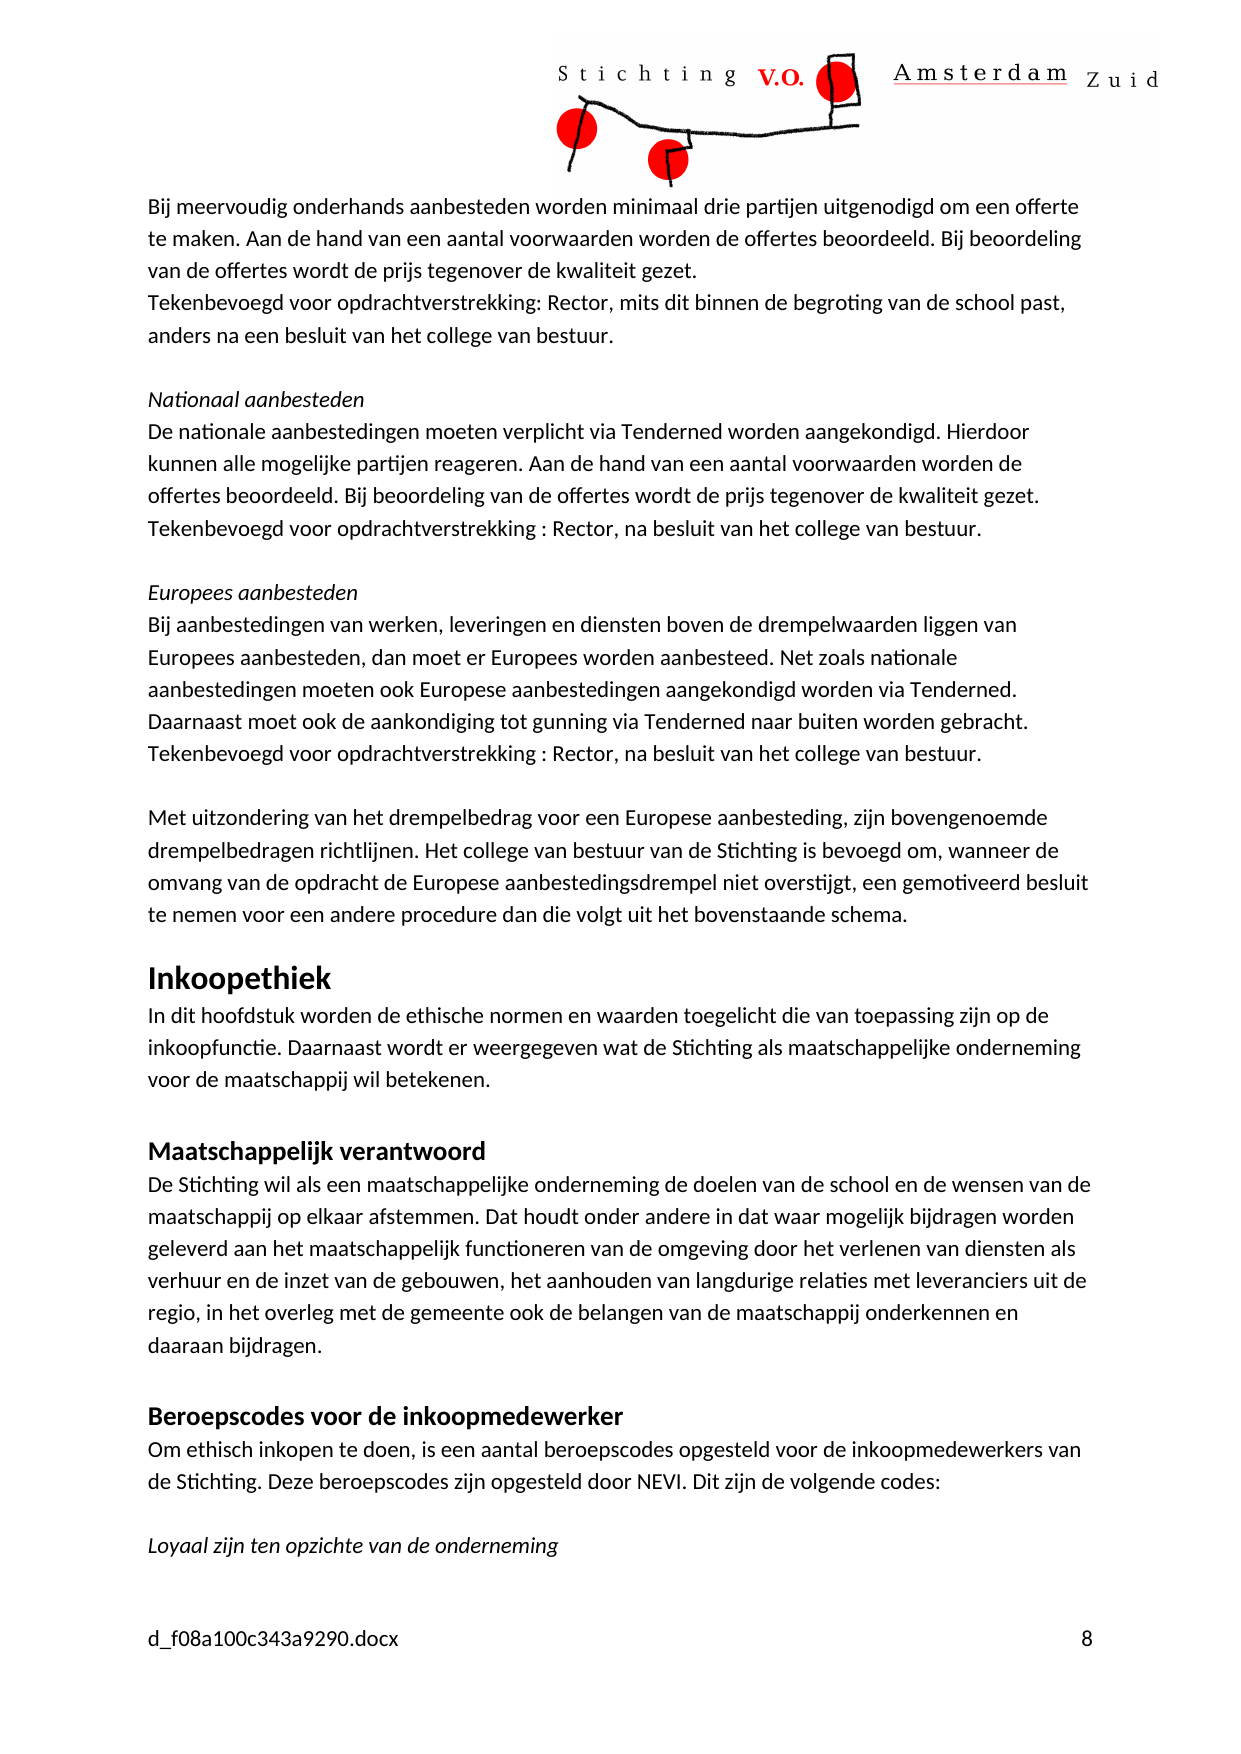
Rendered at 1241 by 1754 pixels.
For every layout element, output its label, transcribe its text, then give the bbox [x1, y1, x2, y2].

text Tekenbevoegd voor opdrachtverstrekking : Rector, na besluit van het college van bestuur. [148, 739, 1093, 767]
subtitle Inkoopethiek [148, 957, 1093, 998]
text De Stichting wil als een maatschappelijke onderneming de doelen van de school en de wensen van de maatschappij op elkaar afstemmen. Dat houdt onder andere in dat waar mogelijk bijdragen worden geleverd aan het maatschappelijk functioneren van de omgeving door het verlenen van diensten als verhuur en de inzet van de gebouwen, het aanhouden van langdurige relaties met leveranciers uit de regio, in het overleg met de gemeente ook de belangen van de maatschappij onderkennen en daaraan bijdragen. [148, 1170, 1093, 1359]
text Loyaal zijn ten opzichte van de onderneming [148, 1531, 1093, 1559]
text Tekenbevoegd voor opdrachtverstrekking: Rector, mits dit binnen de begroting van de school past, anders na een besluit van het college van bestuur. [148, 288, 1093, 349]
text De nationale aanbestedingen moeten verplicht via Tenderned worden aangekondigd. Hierdoor kunnen alle mogelijke partijen reageren. Aan de hand van een aantal voorwaarden worden de offertes beoordeeld. Bij beoordeling van de offertes wordt de prijs tegenover de kwaliteit gezet. [148, 417, 1093, 510]
text Europees aanbesteden [148, 578, 1093, 606]
text Nationaal aanbesteden [148, 385, 1093, 413]
text Bij meervoudig onderhands aanbesteden worden minimaal drie partijen uitgenodigd om een offerte te maken. Aan de hand van een aantal voorwaarden worden de offertes beoordeeld. Bij beoordeling van de offertes wordt de prijs tegenover de kwaliteit gezet. [148, 192, 1093, 284]
subtitle Beroepscodes voor de inkoopmedewerker [148, 1399, 1093, 1432]
subtitle Maatschappelijk verantwoord [148, 1134, 1093, 1167]
text Om ethisch inkopen te doen, is een aantal beroepscodes opgesteld voor de inkoopmedewerkers van de Stichting. Deze beroepscodes zijn opgesteld door NEVI. Dit zijn de volgende codes: [148, 1435, 1093, 1495]
picture [554, 37, 1158, 197]
text Bij aanbestedingen van werken, leveringen en diensten boven de drempelwaarden liggen van Europees aanbesteden, dan moet er Europees worden aanbesteed. Net zoals nationale aanbestedingen moeten ook Europese aanbestedingen aangekondigd worden via Tenderned. Daarnaast moet ook de aankondiging tot gunning via Tenderned naar buiten worden gebracht. [148, 610, 1093, 735]
text Met uitzondering van het drempelbedrag voor een Europese aanbesteding, zijn bovengenoemde drempelbedragen richtlijnen. Het college van bestuur van de Stichting is bevoegd om, wanneer de omvang van de opdracht de Europese aanbestedingsdrempel niet overstijgt, een gemotiveerd besluit te nemen voor een andere procedure dan die volgt uit het bovenstaande schema. [148, 803, 1093, 928]
text Tekenbevoegd voor opdrachtverstrekking : Rector, na besluit van het college van bestuur. [148, 514, 1093, 542]
text In dit hoofdstuk worden de ethische normen en waarden toegelicht die van toepassing zijn op de inkoopfunctie. Daarnaast wordt er weergegeven wat de Stichting als maatschappelijke onderneming voor de maatschappij wil betekenen. [148, 1001, 1093, 1094]
